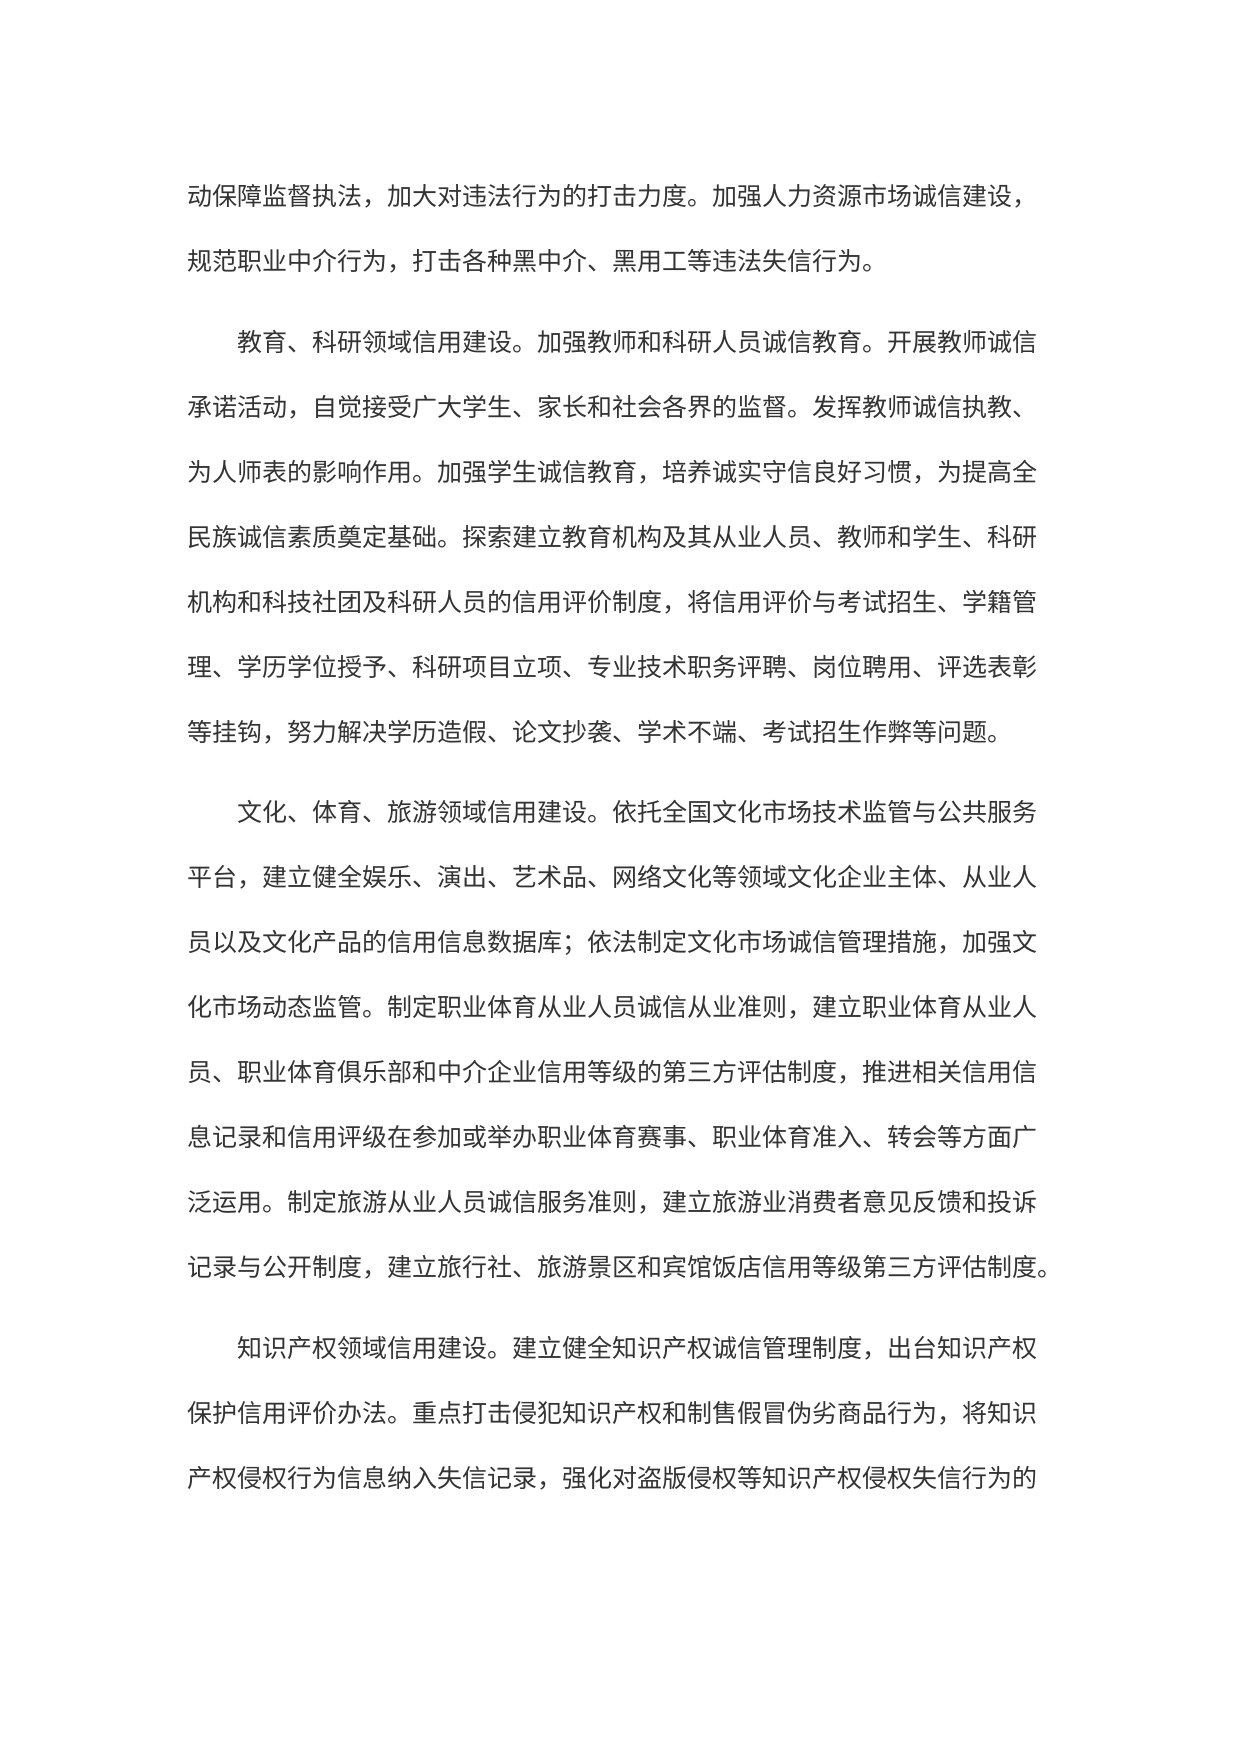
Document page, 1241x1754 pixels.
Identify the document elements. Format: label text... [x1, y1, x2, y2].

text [187, 1314, 1053, 1509]
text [187, 162, 1053, 292]
text 教育、科研领域信用建设。加强教师和科研人员诚信教育。开展教师诚信承诺活动，自觉接受广大学生、家长和社会各界的监督。发挥教师诚信执教、为人师表的影响作用。加强学生诚信教育，培养诚实守信良好习惯，为提高全民族诚信素质奠定基础。探索建立教育机构及其从业人员、教师和学生、科研机构和科技社团及科研人员的信用评价制度，将信用评价与考试招生、学籍管理、学历学位授予、科研项目立项、专业技术职务评聘、岗位聘用、评选表彰等挂钩，努力解决学历造假、论文抄袭、学术不端、考试招生作弊等问题。 [187, 308, 1053, 763]
text 文化、体育、旅游领域信用建设。依托全国文化市场技术监管与公共服务平台，建立健全娱乐、演出、艺术品、网络文化等领域文化企业主体、从业人员以及文化产品的信用信息数据库；依法制定文化市场诚信管理措施，加强文化市场动态监管。制定职业体育从业人员诚信从业准则，建立职业体育从业人员、职业体育俱乐部和中介企业信用等级的第三方评估制度，推进相关信用信息记录和信用评级在参加或举办职业体育赛事、职业体育准入、转会等方面广泛运用。制定旅游从业人员诚信服务准则，建立旅游业消费者意见反馈和投诉记录与公开制度，建立旅行社、旅游景区和宾馆饭店信用等级第三方评估制度。 [187, 778, 1053, 1298]
